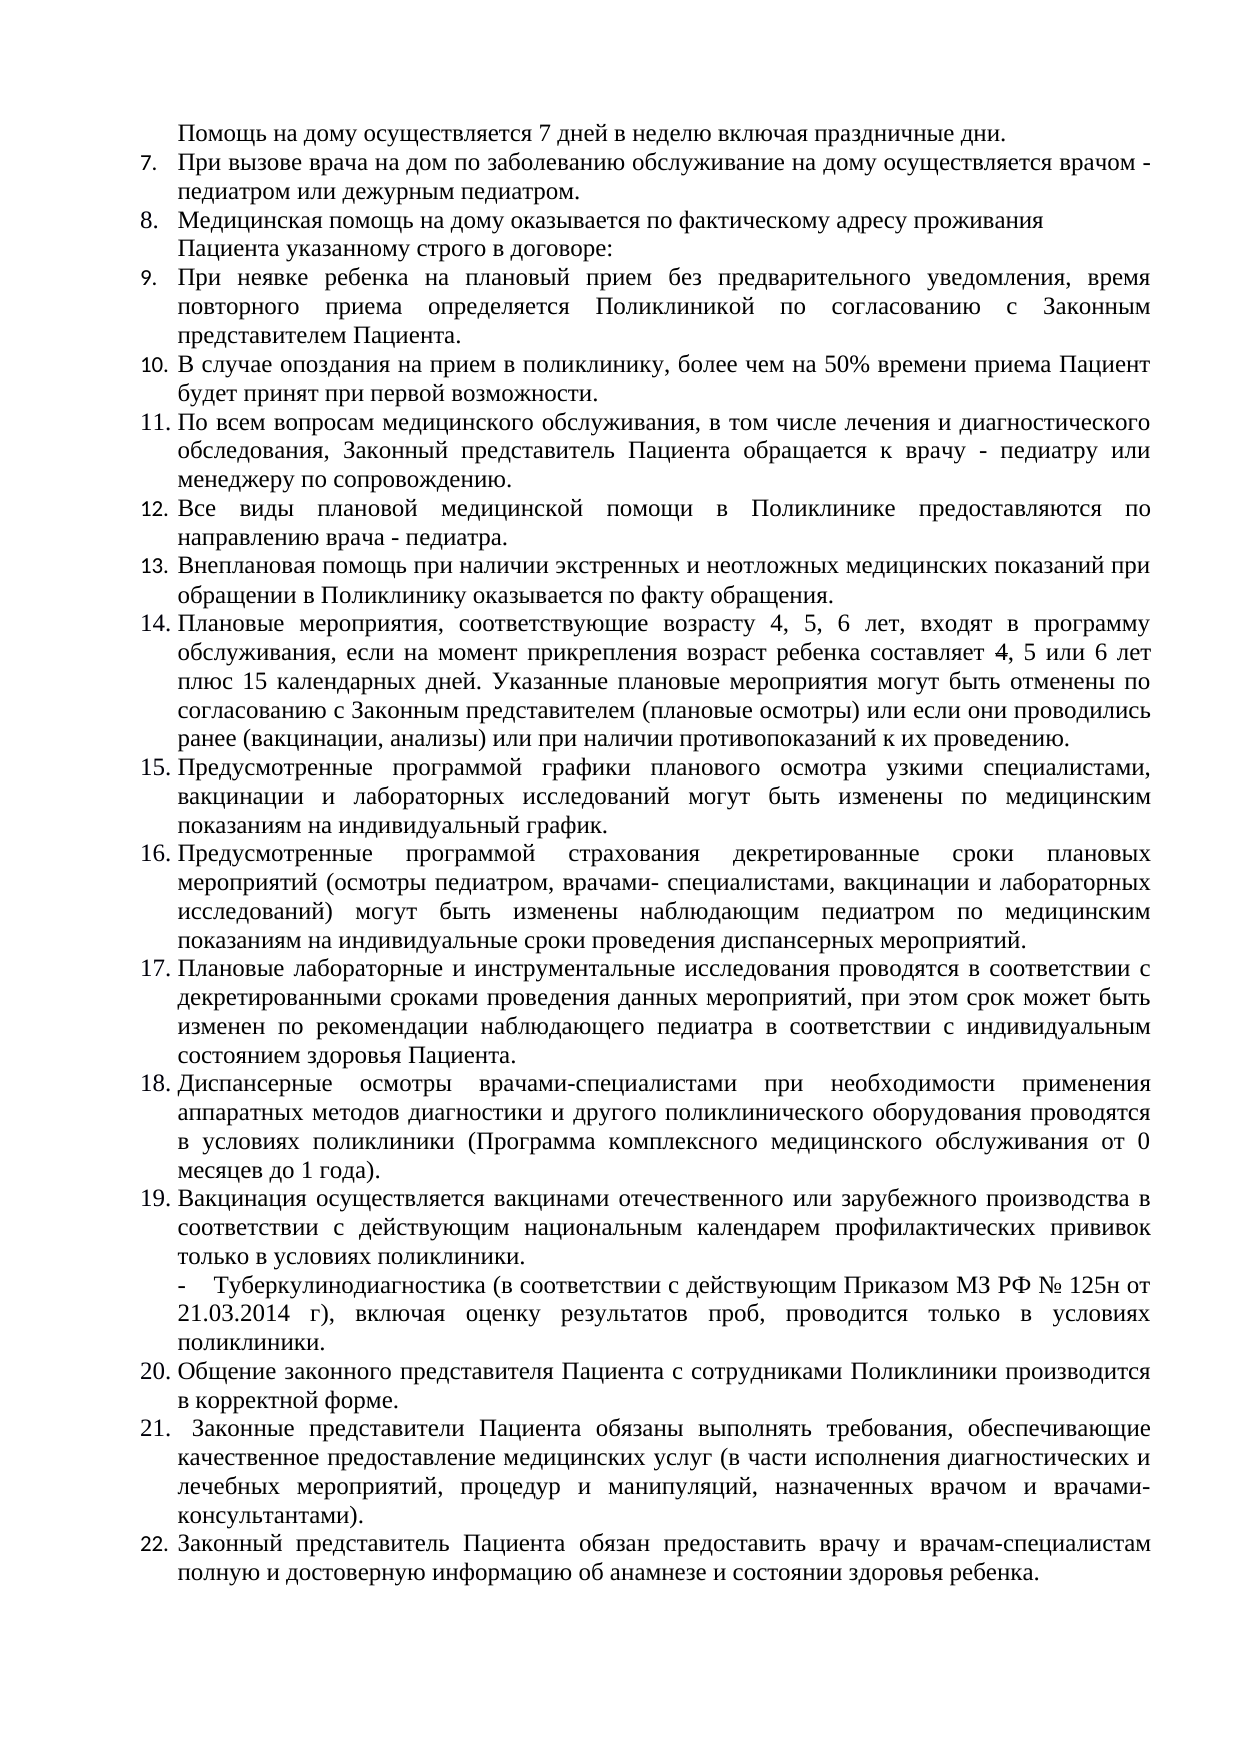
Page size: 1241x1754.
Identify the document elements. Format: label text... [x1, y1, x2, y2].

list Законные представители Пациента обязаны выполнять требования, обеспечивающие качественное предоставление медицинских услуг (в части исполнения диагностических и лечебных мероприятий, процедур и манипуляций, назначенных врачом и врачами-консультантами). [140, 1413, 1152, 1528]
list Медицинская помощь на дому оказывается по фактическому адресу проживания Пациента указанному строго в договоре: [140, 205, 1152, 262]
list Вакцинация осуществляется вакцинами отечественного или зарубежного производства в соответствии с действующим национальным календарем профилактических прививок только в условиях поликлиники. [140, 1183, 1152, 1270]
list Плановые лабораторные и инструментальные исследования проводятся в соответствии с декретированными сроками проведения данных мероприятий, при этом срок может быть изменен по рекомендации наблюдающего педиатра в соответствии с индивидуальным состоянием здоровья Пациента. [140, 953, 1152, 1068]
list По всем вопросам медицинского обслуживания, в том числе лечения и диагностического обследования, Законный представитель Пациента обращается к врачу - педиатру или менеджеру по сопровождению. [140, 407, 1152, 493]
list Предусмотренные программой страхования декретированные сроки плановых мероприятий (осмотры педиатром, врачами- специалистами, вакцинации и лабораторных исследований) могут быть изменены наблюдающим педиатром по медицинским показаниям на индивидуальные сроки проведения диспансерных мероприятий. [140, 838, 1152, 953]
list Законный представитель Пациента обязан предоставить врачу и врачам-специалистам полную и достоверную информацию об анамнезе и состоянии здоровья ребенка. [140, 1528, 1152, 1586]
list При вызове врача на дом по заболеванию обслуживание на дому осуществляется врачом - педиатром или дежурным педиатром. [140, 147, 1152, 205]
list Плановые мероприятия, соответствующие возрасту 4, 5, 6 лет, входят в программу обслуживания, если на момент прикрепления возраст ребенка составляет 4, 5 или 6 лет плюс 15 календарных дней. Указанные плановые мероприятия могут быть отменены по согласованию с Законным представителем (плановые осмотры) или если они проводились ранее (вакцинации, анализы) или при наличии противопоказаний к их проведению. [140, 608, 1152, 752]
list Внеплановая помощь при наличии экстренных и неотложных медицинских показаний при обращении в Поликлинику оказывается по факту обращения. [140, 551, 1152, 608]
list Предусмотренные программой графики планового осмотра узкими специалистами, вакцинации и лабораторных исследований могут быть изменены по медицинским показаниям на индивидуальный график. [140, 752, 1152, 838]
list Все виды плановой медицинской помощи в Поликлинике предоставляются по направлению врача - педиатра. [140, 493, 1152, 551]
text - Туберкулинодиагностика (в соответствии с действующим Приказом МЗ РФ № 125н от 21.03.2014 г), включая оценку результатов проб, проводится только в условиях поликлиники. [177, 1270, 1152, 1356]
list Диспансерные осмотры врачами-специалистами при необходимости применения аппаратных методов диагностики и другого поликлинического оборудования проводятся в условиях поликлиники (Программа комплексного медицинского обслуживания от 0 месяцев до 1 года). [140, 1068, 1152, 1183]
list Общение законного представителя Пациента с сотрудниками Поликлиники производится в корректной форме. [140, 1356, 1152, 1413]
list В случае опоздания на прием в поликлинику, более чем на 50% времени приема Пациент будет принят при первой возможности. [140, 349, 1152, 407]
list Помощь на дому осуществляется 7 дней в неделю включая праздничные дни. [177, 118, 1152, 147]
list При неявке ребенка на плановый прием без предварительного уведомления, время повторного приема определяется Поликлиникой по согласованию с Законным представителем Пациента. [140, 262, 1152, 349]
